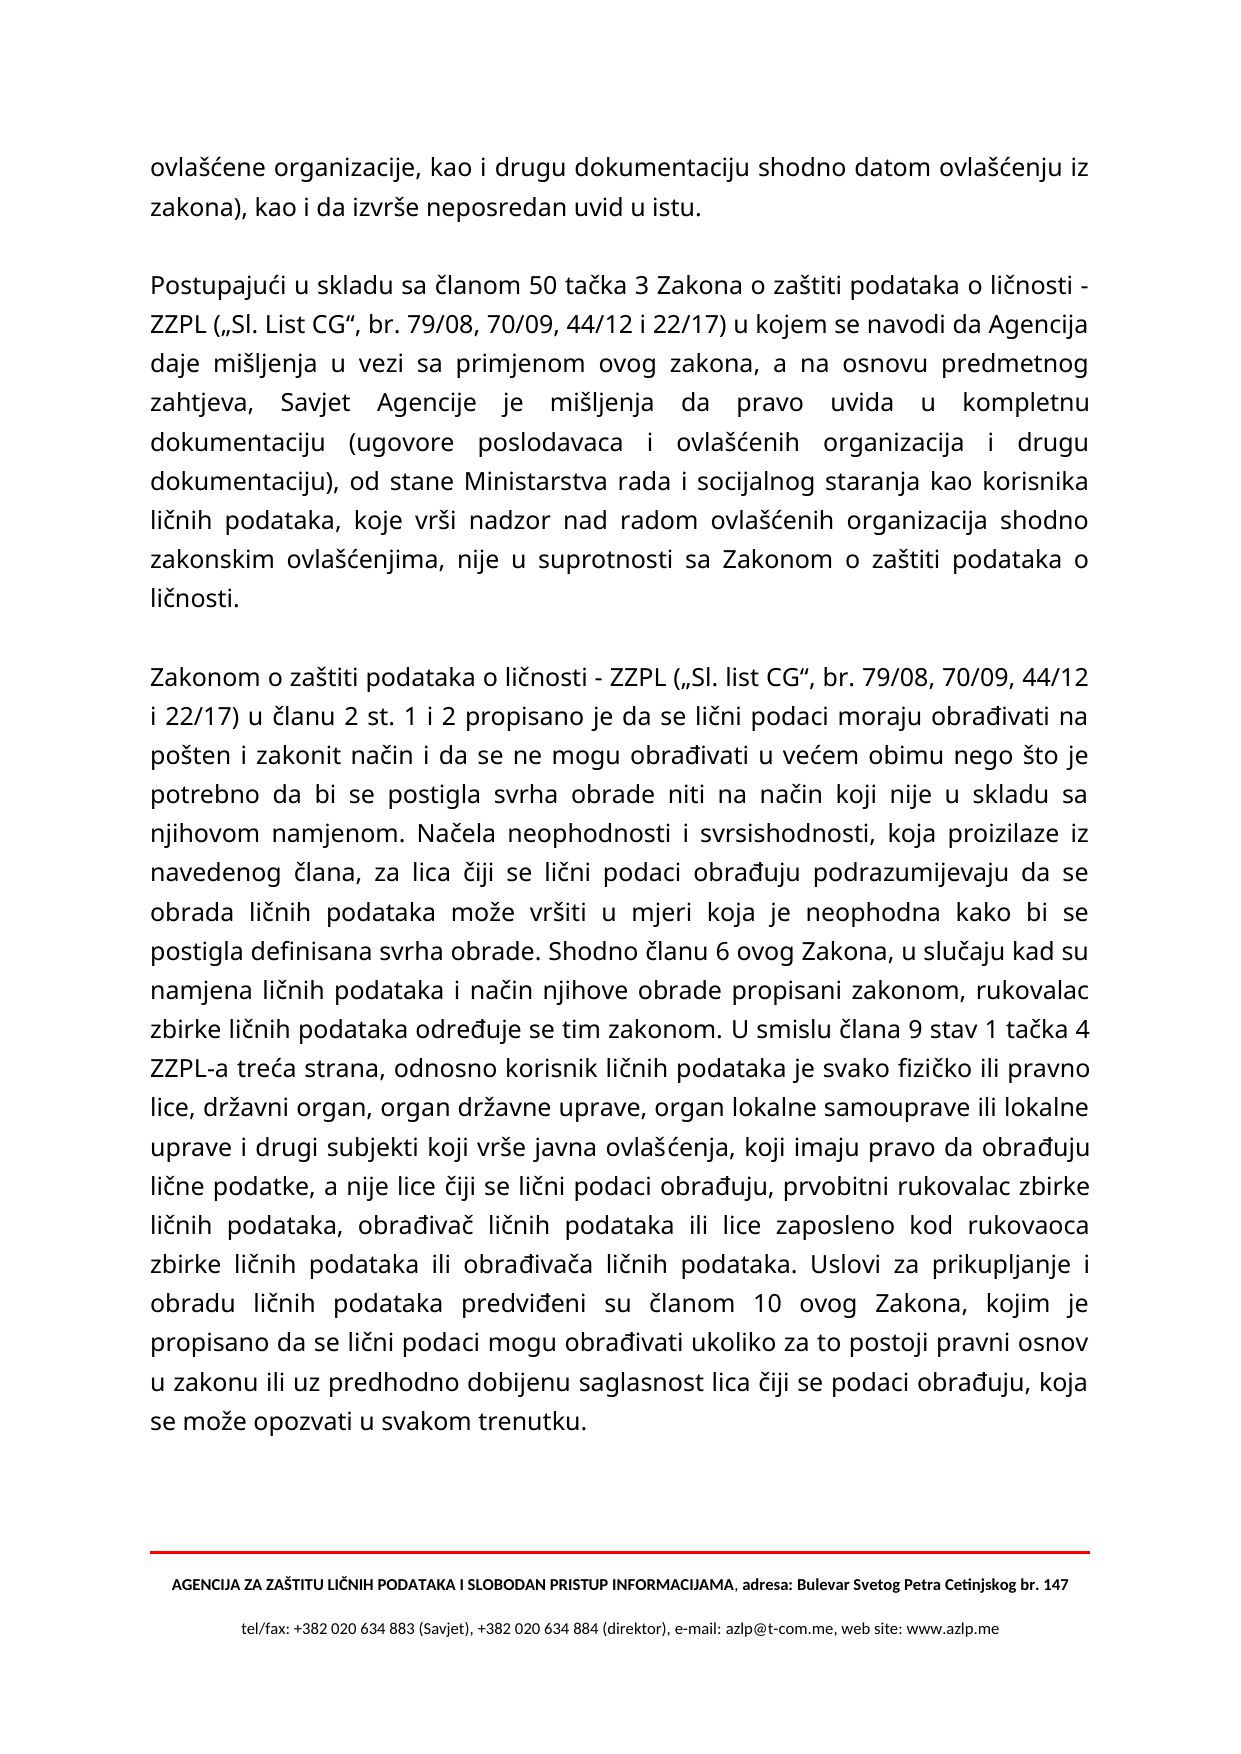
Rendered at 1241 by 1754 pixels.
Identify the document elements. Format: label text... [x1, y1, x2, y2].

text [150, 150, 1090, 223]
text Zakonom o zaštiti podataka o ličnosti - ZZPL („Sl. list CG“, br. 79/08, 70/09, 44/12 i 22/17) u članu 2 st. 1 i 2 propisano je da se lični podaci moraju obrađivati na pošten i zakonit način i da se ne mogu obrađivati u većem obimu nego što je potrebno da bi se postigla svrha obrade niti na način koji nije u skladu sa njihovom namjenom. Načela neophodnosti i svrsishodnosti, koja proizilaze iz navedenog člana, za lica čiji se lični podaci obrađuju podrazumijevaju da se obrada ličnih podataka može vršiti u mjeri koja je neophodna kako bi se postigla definisana svrha obrade. Shodno članu 6 ovog Zakona, u slučaju kad su namjena ličnih podataka i način njihove obrade propisani zakonom, rukovalac zbirke ličnih podataka određuje se tim zakonom. U smislu člana 9 stav 1 tačka 4 ZZPL-a treća strana, odnosno korisnik ličnih podataka je svako fizičko ili pravno lice, državni organ, organ državne uprave, organ lokalne samouprave ili lokalne uprave i drugi subjekti koji vrše javna ovlašćenja, koji imaju pravo da obrađuju lične podatke, a nije lice čiji se lični podaci obrađuju, prvobitni rukovalac zbirke ličnih podataka, obrađivač ličnih podataka ili lice zaposleno kod rukovaoca zbirke ličnih podataka ili obrađivača ličnih podataka. Uslovi za prikupljanje i obradu ličnih podataka predviđeni su članom 10 ovog Zakona, kojim je propisano da se lični podaci mogu obrađivati ukoliko za to postoji pravni osnov u zakonu ili uz predhodno dobijenu saglasnost lica čiji se podaci obrađuju, koja se može opozvati u svakom trenutku. [150, 659, 1090, 1437]
text Postupajući u skladu sa članom 50 tačka 3 Zakona o zaštiti podataka o ličnosti - ZZPL („Sl. List CG“, br. 79/08, 70/09, 44/12 i 22/17) u kojem se navodi da Agencija daje mišljenja u vezi sa primjenom ovog zakona, a na osnovu predmetnog zahtjeva, Savjet Agencije je mišljenja da pravo uvida u kompletnu dokumentaciju (ugovore poslodavaca i ovlašćenih organizacija i drugu dokumentaciju), od stane Ministarstva rada i socijalnog staranja kao korisnika ličnih podataka, koje vrši nadzor nad radom ovlašćenih organizacija shodno zakonskim ovlašćenjima, nije u suprotnosti sa Zakonom o zaštiti podataka o ličnosti. [150, 267, 1090, 615]
